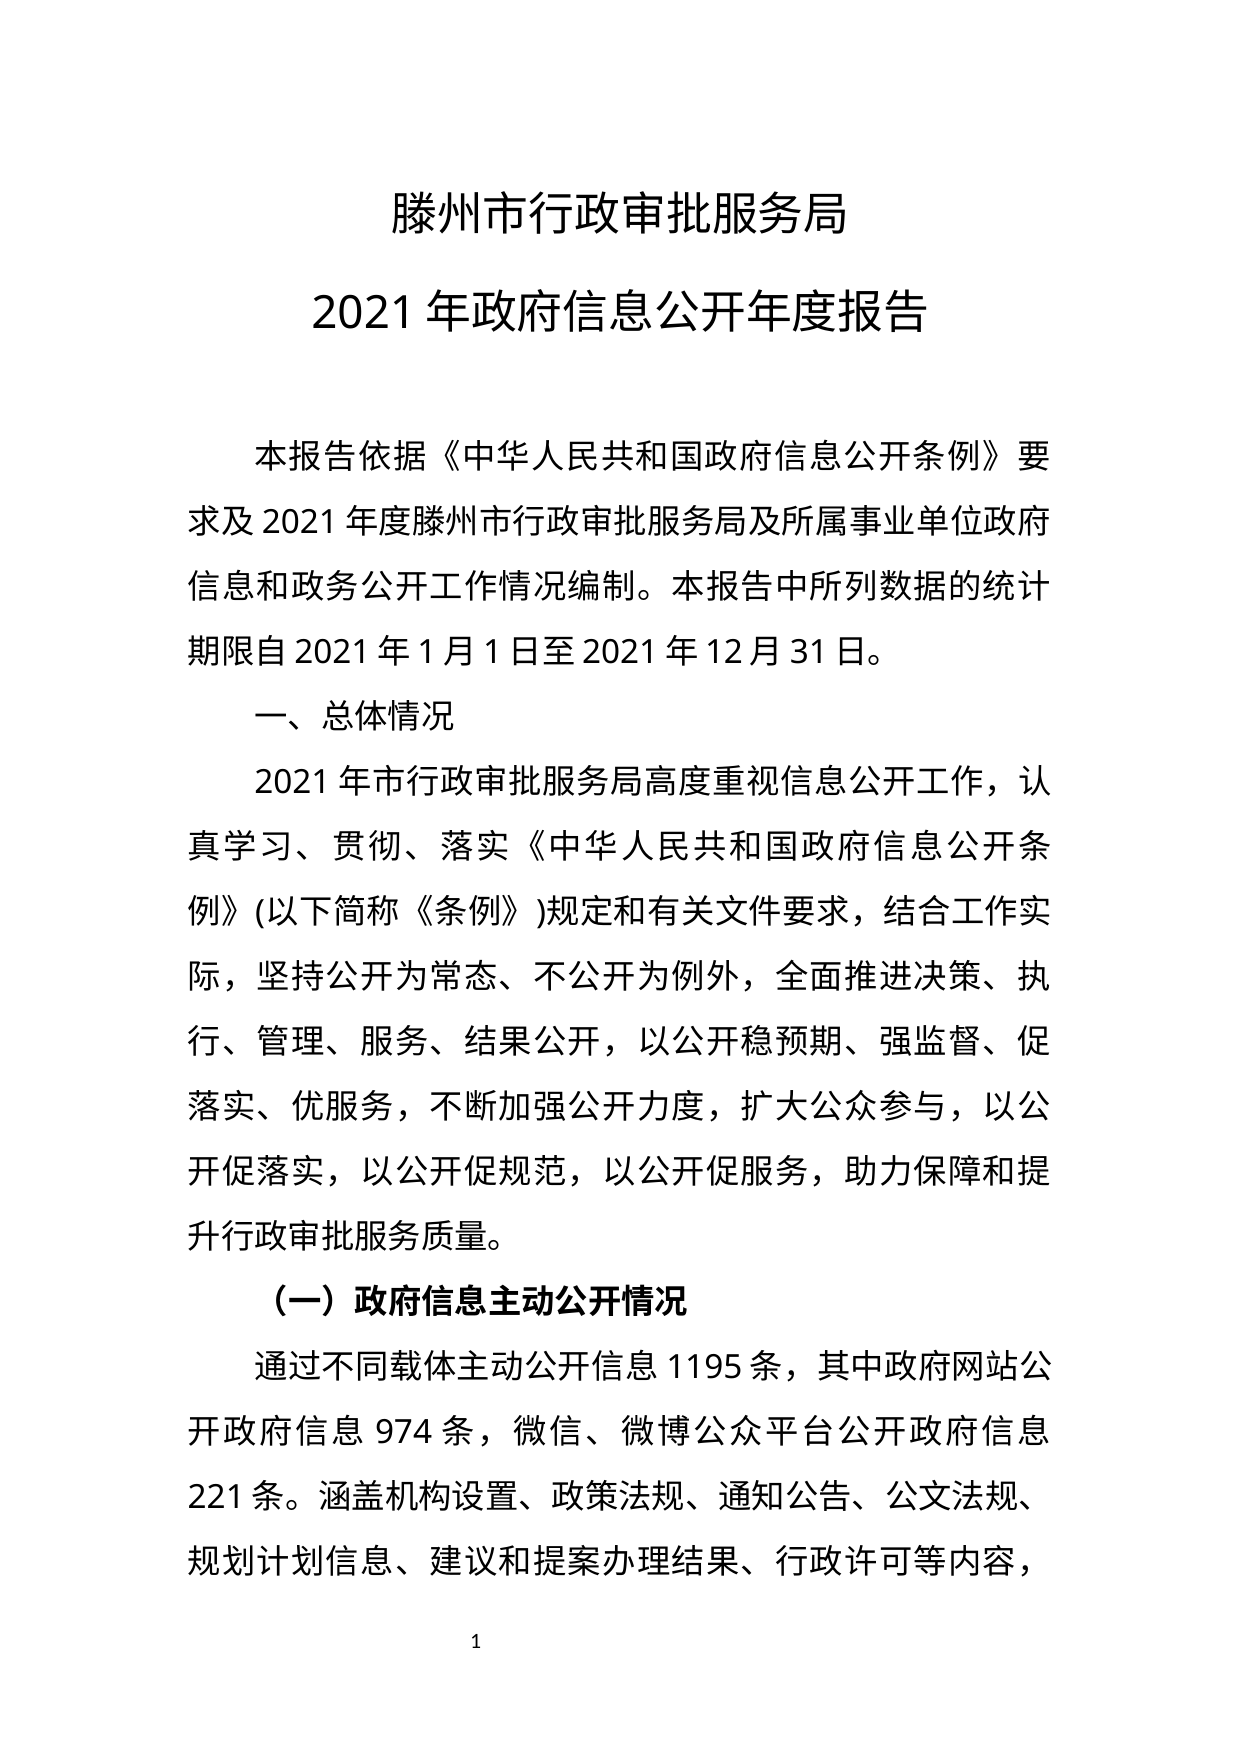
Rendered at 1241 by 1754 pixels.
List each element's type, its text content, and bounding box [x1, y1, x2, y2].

text 2021年政府信息公开年度报告 [187, 259, 1053, 357]
text 一、总体情况 [187, 682, 1053, 747]
text 滕州市行政审批服务局 [187, 162, 1053, 259]
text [187, 1332, 1053, 1592]
text 2021年市行政审批服务局高度重视信息公开工作，认真学习、贯彻、落实《中华人民共和国政府信息公开条例》(以下简称《条例》)规定和有关文件要求，结合工作实际，坚持公开为常态、不公开为例外，全面推进决策、执行、管理、服务、结果公开，以公开稳预期、强监督、促落实、优服务，不断加强公开力度，扩大公众参与，以公开促落实，以公开促规范，以公开促服务，助力保障和提升行政审批服务质量。 [187, 747, 1053, 1267]
text 本报告依据《中华人民共和国政府信息公开条例》要求及2021年度滕州市行政审批服务局及所属事业单位政府信息和政务公开工作情况编制。本报告中所列数据的统计期限自2021年1月1日至2021年12月31日。 [187, 422, 1053, 682]
text （一）政府信息主动公开情况 [187, 1267, 1053, 1332]
